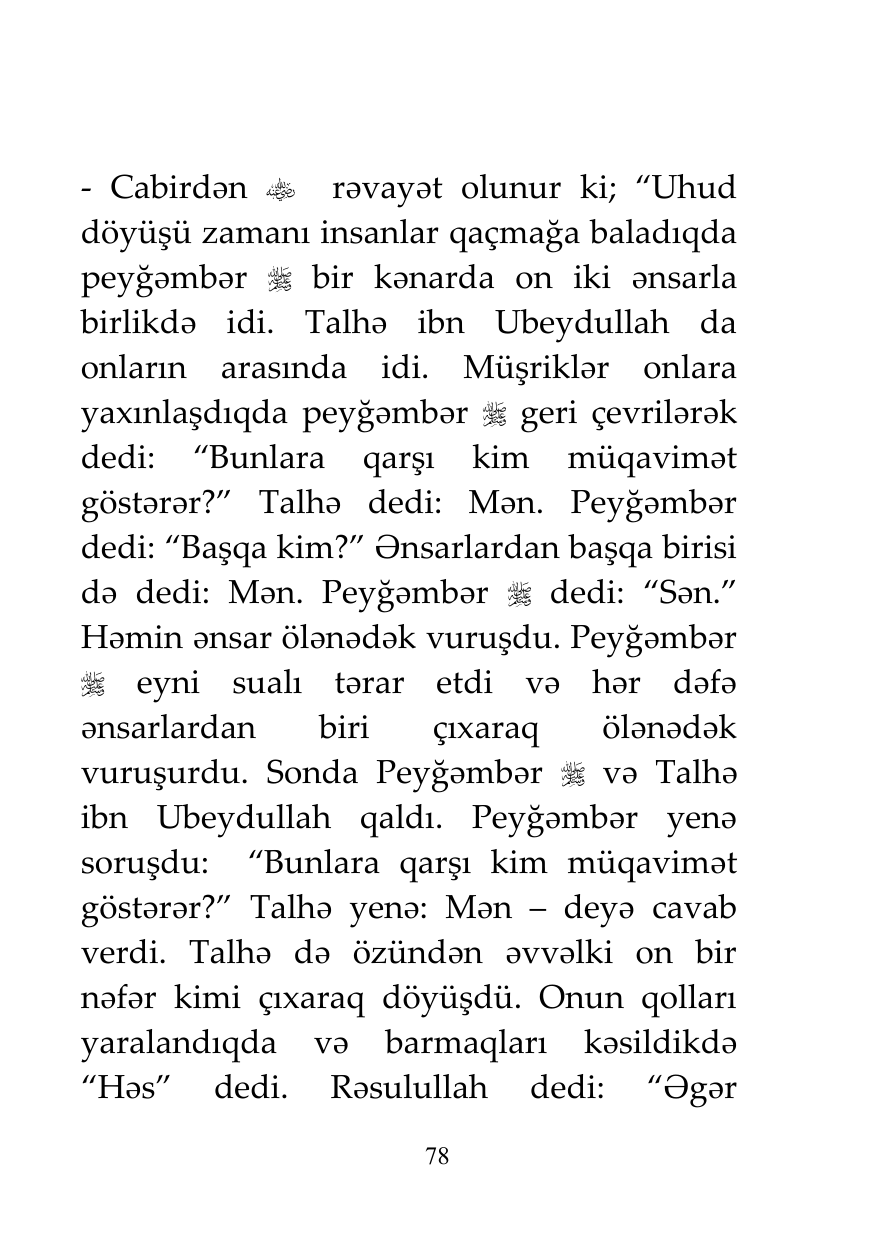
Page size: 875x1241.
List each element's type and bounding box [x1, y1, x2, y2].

text [81, 163, 738, 1108]
